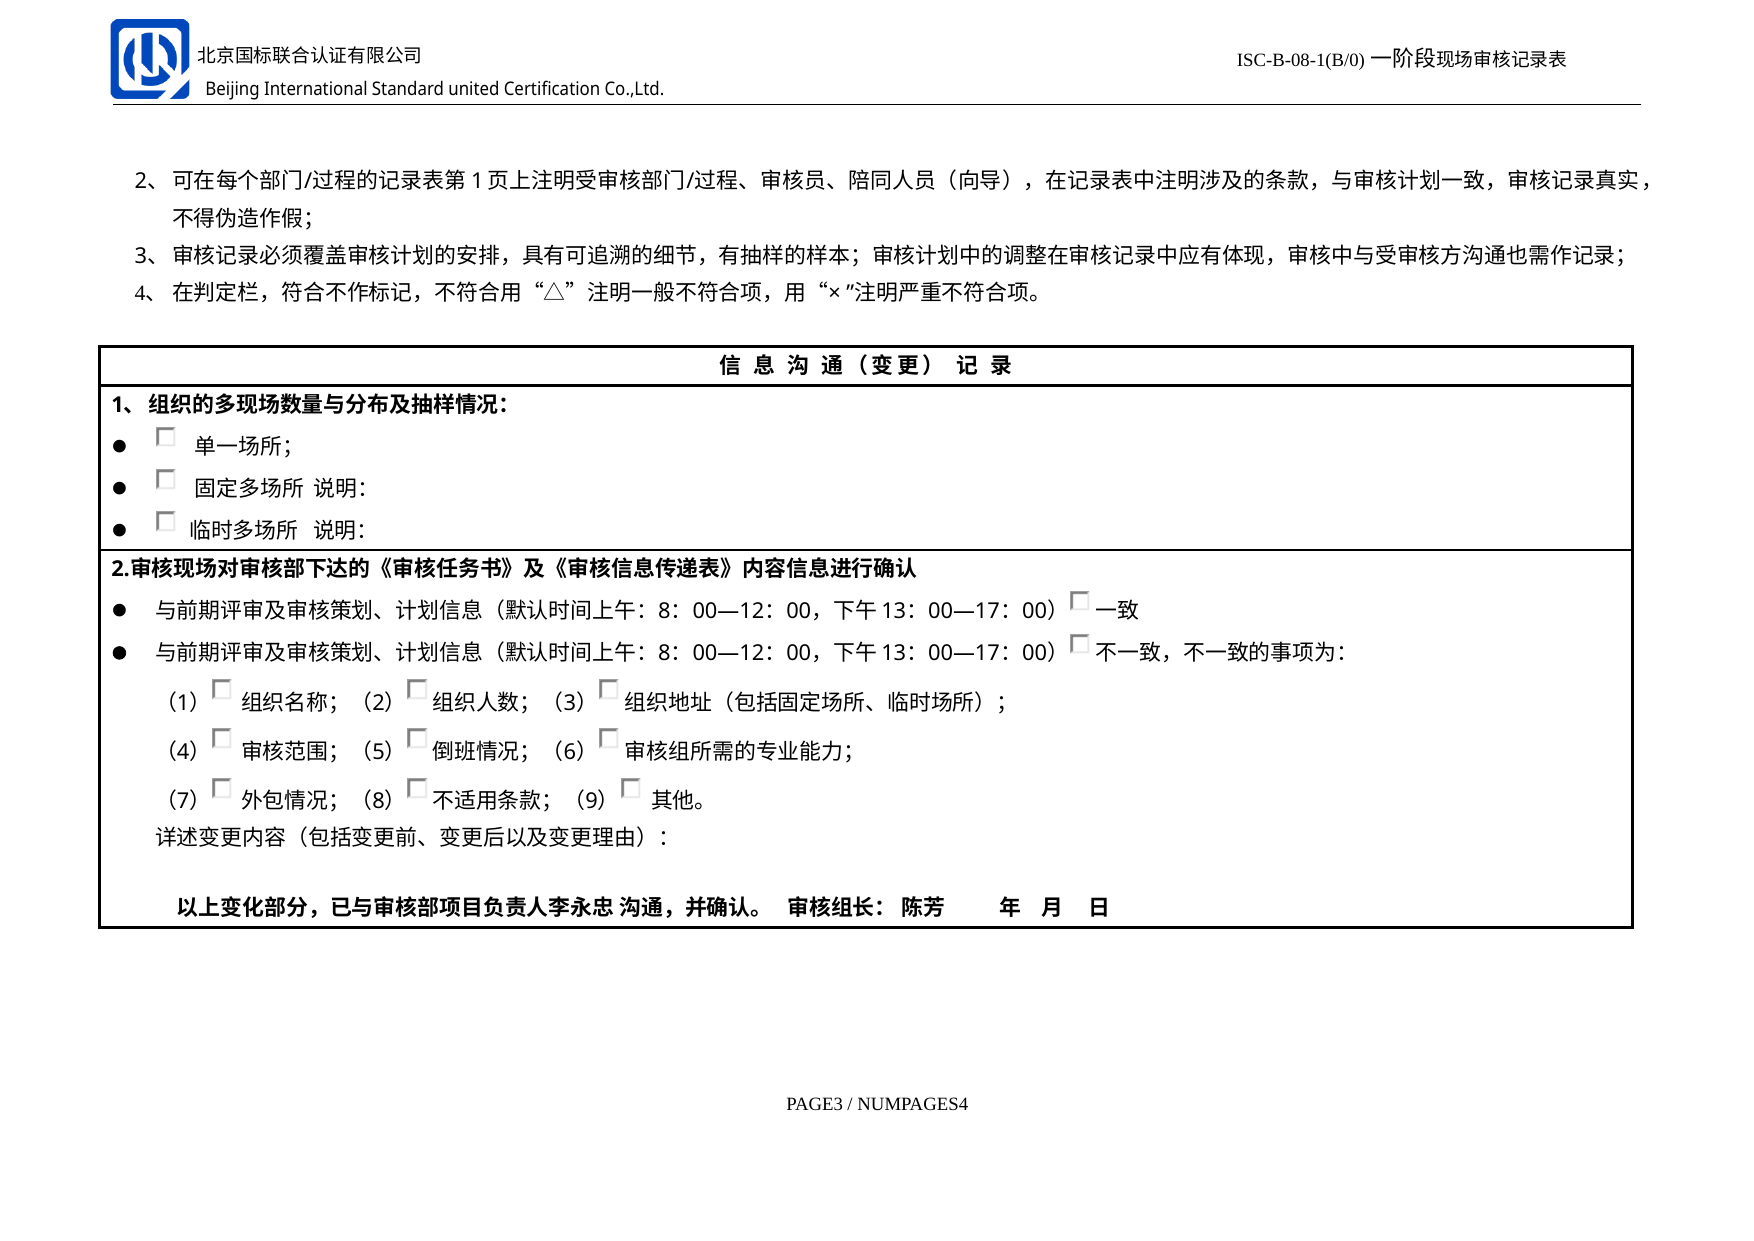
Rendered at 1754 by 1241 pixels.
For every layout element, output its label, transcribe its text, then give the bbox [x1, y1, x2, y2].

table_cell 组织的多现场数量与分布及抽样情况： 单一场所； 固定多场所 说明： 临时多场所 说明： [101, 387, 1631, 549]
picture [110, 19, 190, 99]
table_cell 2.审核现场对审核部下达的《审核任务书》及《审核信息传递表》内容信息进行确认 与前期评审及审核策划、计划信息（默认时间上午：8：00—12：00，下午13：00—17：00）一致 与前期评审及审核策划、计划信息（默认时间上午：8：00—12：00，下午13：00—17：00）不一致，不一致的事项为： （1）组织名称；（2）组织人数；（3）组织地址（包括固定场所、临时场所）； （4）审核范围；（5）倒班情况；（6）审核组所需的专业能力； （7）外包情况；（8）不适用条款；（9）其他。 详述变更内容（包括变更前、变更后以及变更理由）： 以上变化部分，已与审核部项目负责人李永忠 沟通，并确认。 审核组长： 陈芳 年 月 日 [101, 551, 1631, 926]
list 可在每个部门/过程的记录表第1页上注明受审核部门/过程、审核员、陪同人员（向导），在记录表中注明涉及的条款，与审核计划一致，审核记录真实，不得伪造作假； [134, 163, 1641, 233]
table_header 信 息 沟 通（变更） 记 录 [101, 348, 1631, 383]
list 审核记录必须覆盖审核计划的安排，具有可追溯的细节，有抽样的样本；审核计划中的调整在审核记录中应有体现，审核中与受审核方沟通也需作记录； [134, 238, 1641, 270]
list 在判定栏，符合不作标记，不符合用“△”注明一般不符合项，用“× ”注明严重不符合项。 [134, 275, 1676, 307]
